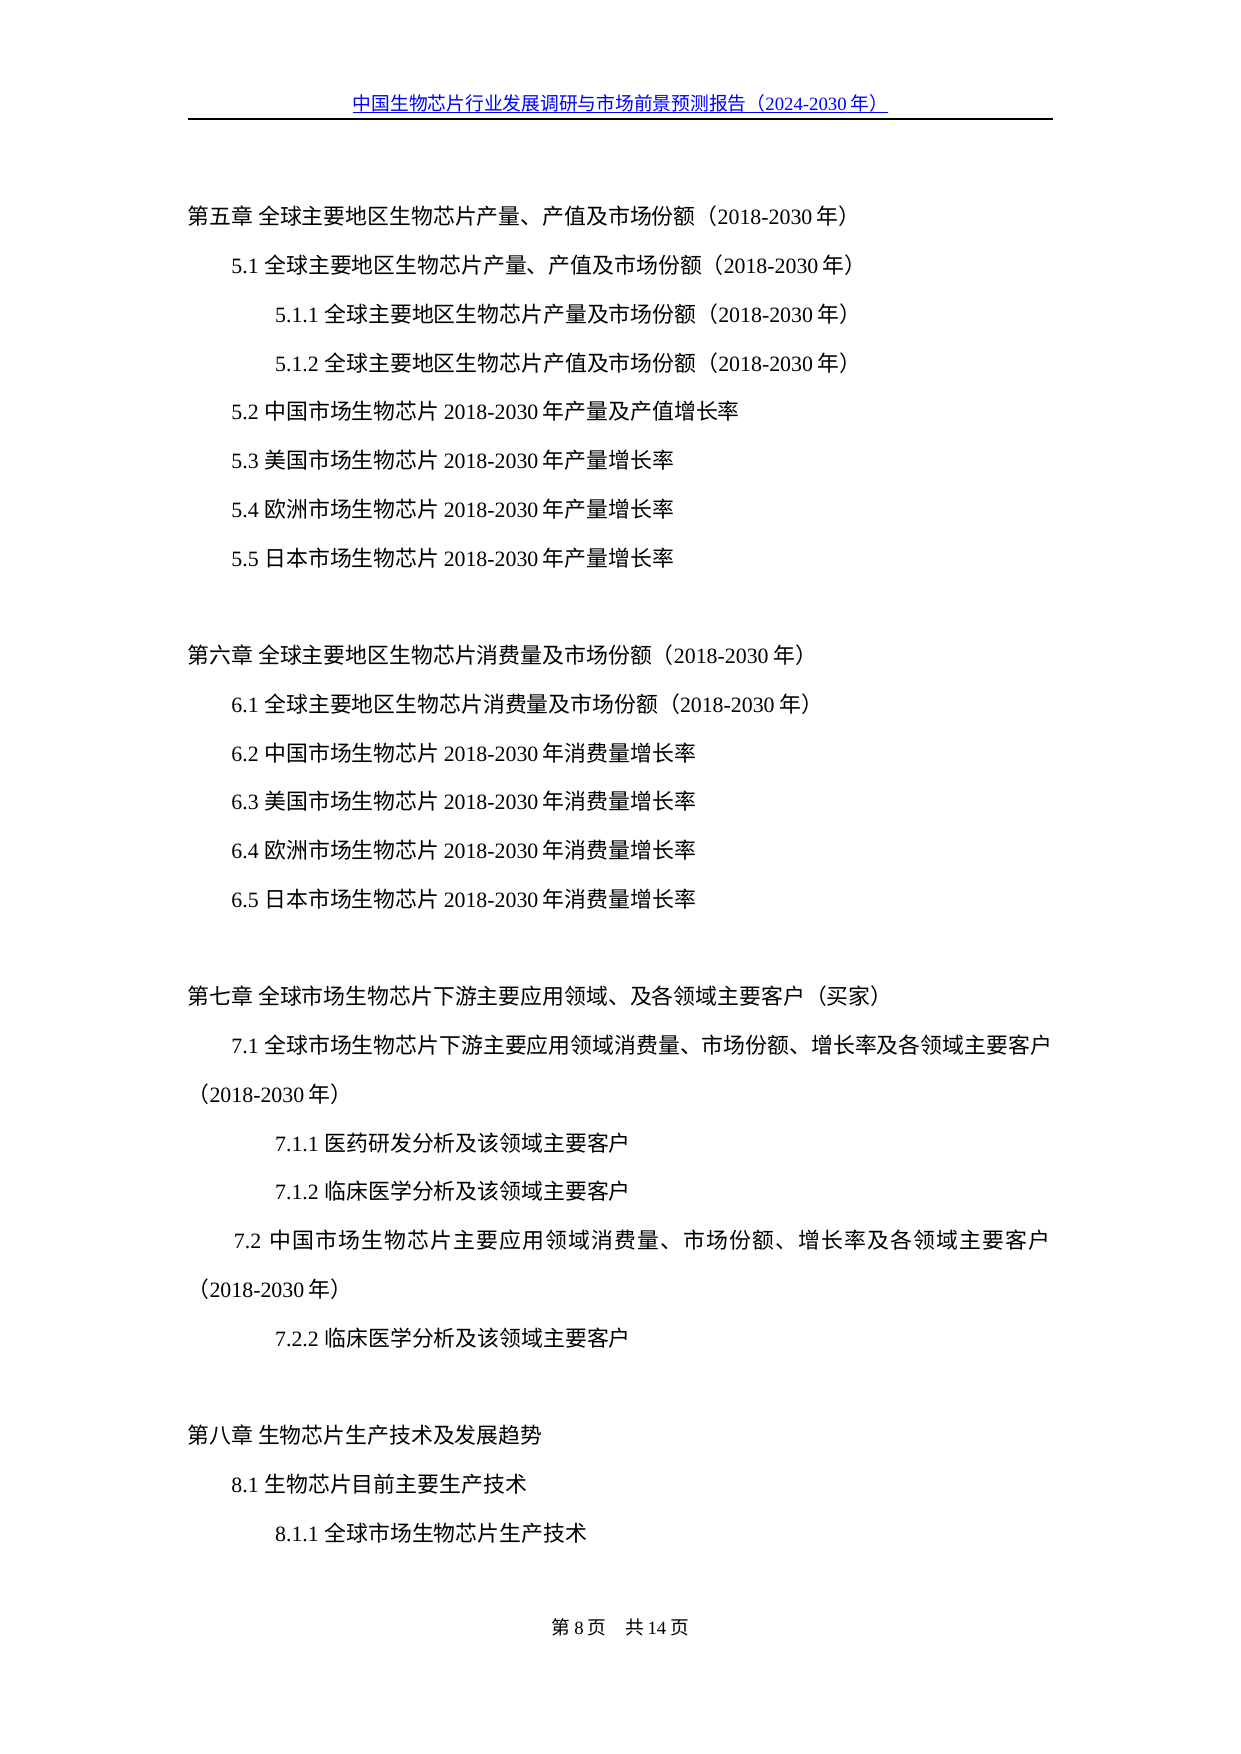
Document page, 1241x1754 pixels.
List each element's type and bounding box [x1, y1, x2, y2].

text [187, 150, 1053, 1548]
